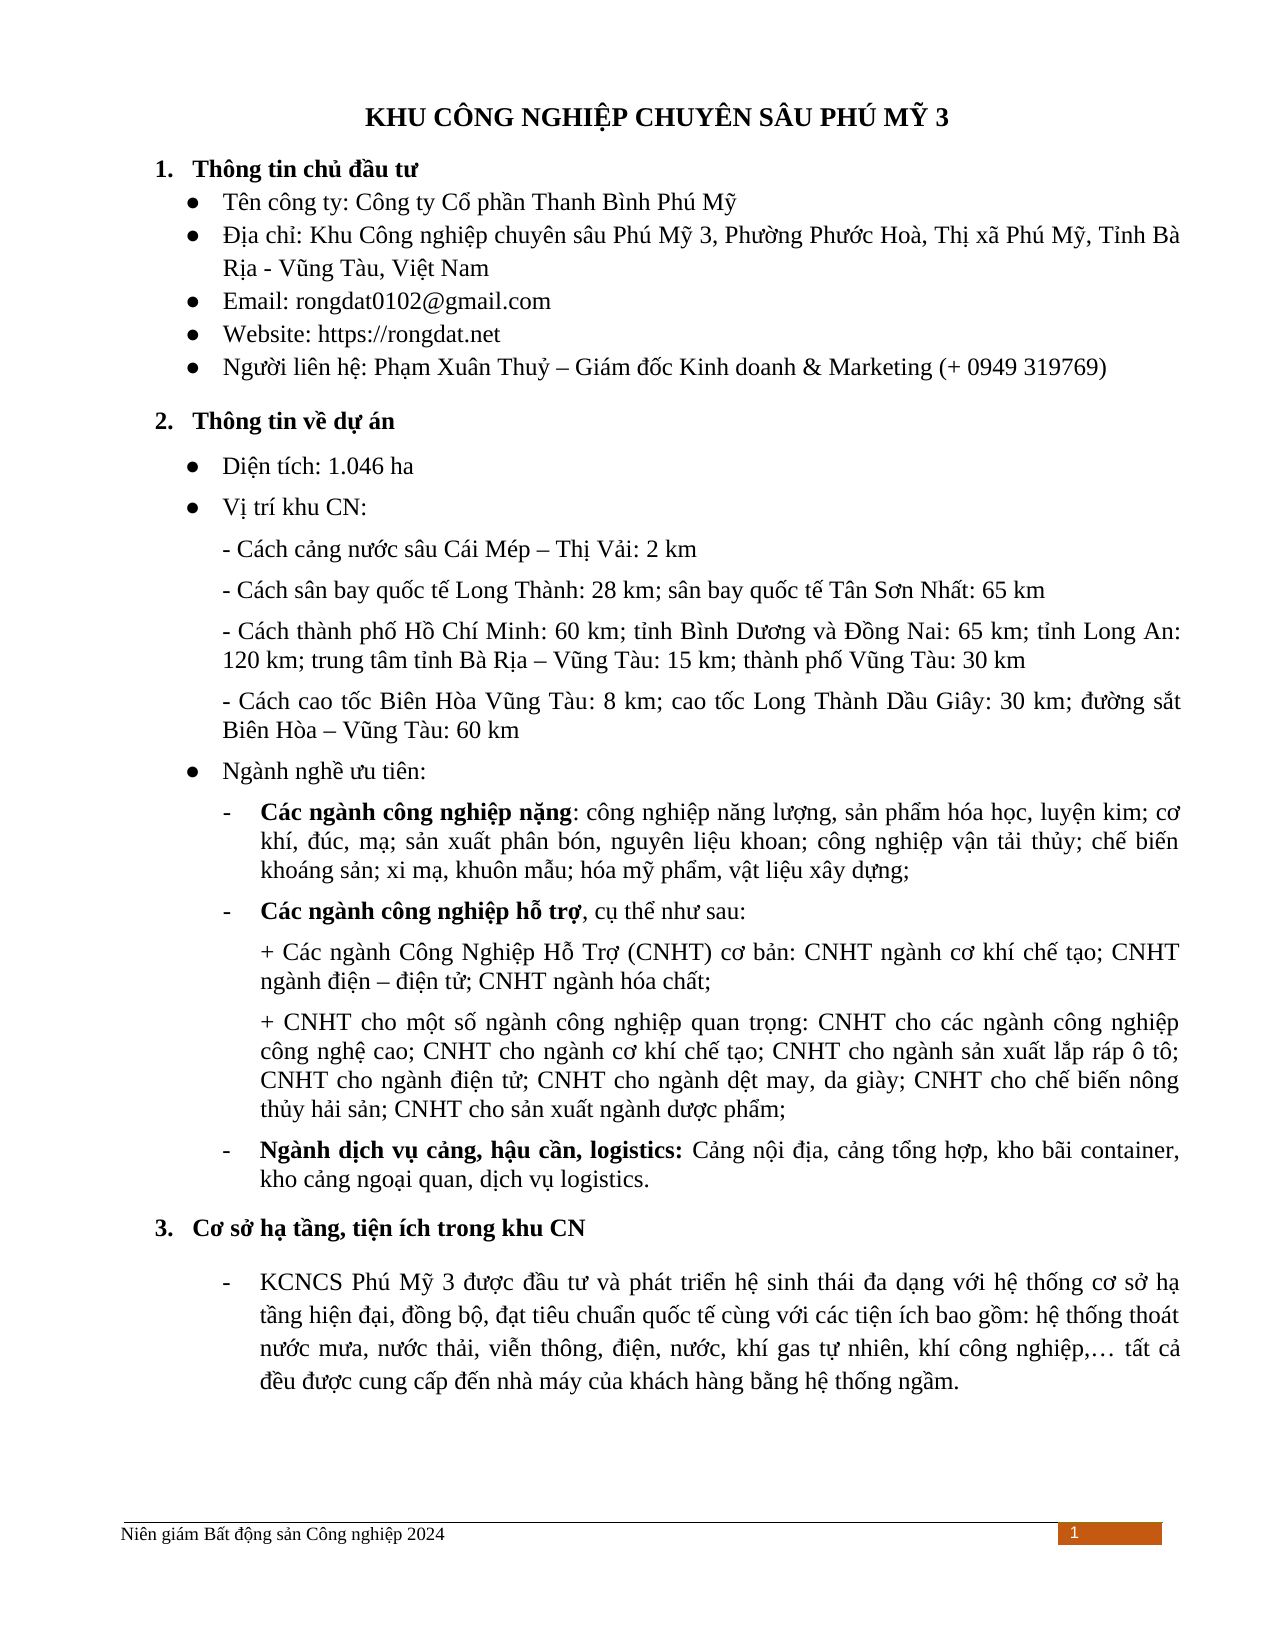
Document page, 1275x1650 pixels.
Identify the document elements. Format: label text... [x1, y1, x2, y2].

text - Cách thành phố Hồ Chí Minh: 60 km; tỉnh Bình Dương và Đồng Nai: 65 km; tỉnh Long An: 120 km; trung tâm tỉnh Bà Rịa – Vũng Tàu: 15 km; thành phố Vũng Tàu: 30 km [222, 616, 1181, 674]
list Các ngành công nghiệp hỗ trợ, cụ thể như sau: [223, 896, 1181, 925]
list Các ngành công nghiệp nặng: công nghiệp năng lượng, sản phẩm hóa học, luyện kim; cơ khí, đúc, mạ; sản xuất phân bón, nguyên liệu khoan; công nghiệp vận tải thủy; chế biến khoáng sản; xi mạ, khuôn mẫu; hóa mỹ phẩm, vật liệu xây dựng; [223, 797, 1181, 884]
list Ngành nghề ưu tiên: [185, 756, 1181, 785]
list Thông tin về dự án [154, 406, 1181, 434]
text + CNHT cho một số ngành công nghiệp quan trọng: CNHT cho các ngành công nghiệp công nghệ cao; CNHT cho ngành cơ khí chế tạo; CNHT cho ngành sản xuất lắp ráp ô tô; CNHT cho ngành điện tử; CNHT cho ngành dệt may, da giày; CNHT cho chế biến nông thủy hải sản; CNHT cho sản xuất ngành dược phẩm; [260, 1007, 1181, 1122]
list Cơ sở hạ tầng, tiện ích trong khu CN [154, 1213, 1181, 1242]
text - Cách sân bay quốc tế Long Thành: 28 km; sân bay quốc tế Tân Sơn Nhất: 65 km [222, 575, 1181, 604]
list Website: https://rongdat.net [185, 319, 1181, 348]
list Email: rongdat0102@gmail.com [185, 286, 1181, 314]
list Diện tích: 1.046 ha [185, 451, 1181, 480]
text - Cách cao tốc Biên Hòa Vũng Tàu: 8 km; cao tốc Long Thành Dầu Giây: 30 km; đường sắt Biên Hòa – Vũng Tàu: 60 km [222, 686, 1181, 744]
list Ngành dịch vụ cảng, hậu cần, logistics: Cảng nội địa, cảng tổng hợp, kho bãi container, kho cảng ngoại quan, dịch vụ logistics. [222, 1135, 1181, 1192]
list Tên công ty: Công ty Cổ phần Thanh Bình Phú Mỹ [185, 187, 1181, 216]
list Thông tin chủ đầu tư [154, 154, 1181, 182]
list KCNCS Phú Mỹ 3 được đầu tư và phát triển hệ sinh thái đa dạng với hệ thống cơ sở hạ tầng hiện đại, đồng bộ, đạt tiêu chuẩn quốc tế cùng với các tiện ích bao gồm: hệ thống thoát nước mưa, nước thải, viễn thông, điện, nước, khí gas tự nhiên, khí công nghiệp,… tất cả đều được cung cấp đến nhà máy của khách hàng bằng hệ thống ngầm. [222, 1267, 1181, 1395]
list Vị trí khu CN: [185, 492, 1181, 521]
text + Các ngành Công Nghiệp Hỗ Trợ (CNHT) cơ bản: CNHT ngành cơ khí chế tạo; CNHT ngành điện – điện tử; CNHT ngành hóa chất; [260, 937, 1181, 995]
list Người liên hệ: Phạm Xuân Thuỷ – Giám đốc Kinh doanh & Marketing (+ 0949 319769) [185, 352, 1181, 381]
text - Cách cảng nước sâu Cái Mép – Thị Vải: 2 km [222, 534, 1181, 562]
list Địa chỉ: Khu Công nghiệp chuyên sâu Phú Mỹ 3, Phường Phước Hoà, Thị xã Phú Mỹ, Tỉnh Bà Rịa - Vũng Tàu, Việt Nam [185, 220, 1181, 282]
text KHU CÔNG NGHIỆP CHUYÊN SÂU PHÚ MỸ 3 [133, 101, 1181, 132]
